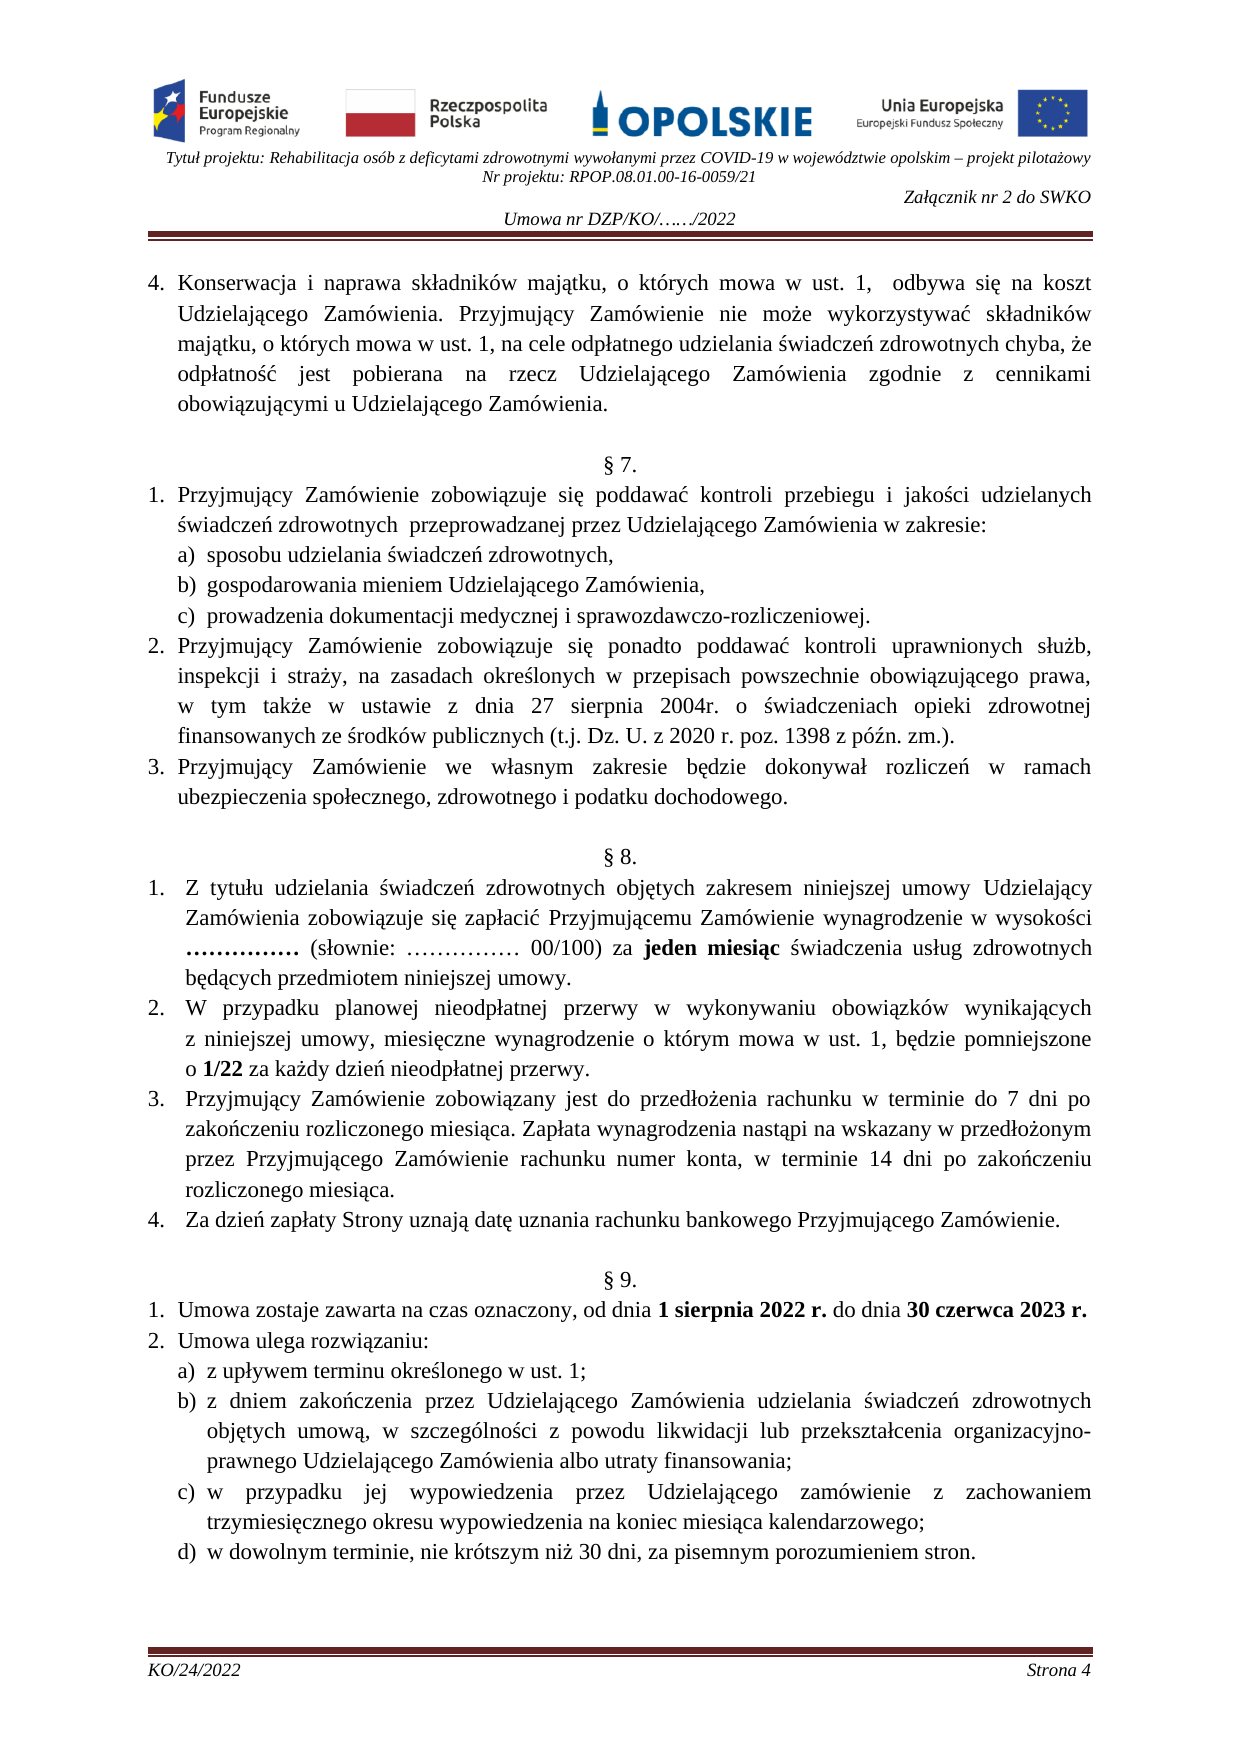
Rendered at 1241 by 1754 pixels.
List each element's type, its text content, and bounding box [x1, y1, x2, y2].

list Za dzień zapłaty Strony uznają datę uznania rachunku bankowego Przyjmującego Zamówienie. [148, 1206, 1093, 1232]
list Umowa zostaje zawarta na czas oznaczony, od dnia 1 sierpnia 2022 r. do dnia 30 czerwca 2023 r. [148, 1296, 1093, 1323]
list z dniem zakończenia przez Udzielającego Zamówienia udzielania świadczeń zdrowotnych objętych umową, w szczególności z powodu likwidacji lub przekształcenia organizacyjno-prawnego Udzielającego Zamówienia albo utraty finansowania; [177, 1387, 1093, 1474]
list Konserwacja i naprawa składników majątku, o których mowa w ust. 1, odbywa się na koszt Udzielającego Zamówienia. Przyjmujący Zamówienie nie może wykorzystywać składników majątku, o których mowa w ust. 1, na cele odpłatnego udzielania świadczeń zdrowotnych chyba, że odpłatność jest pobierana na rzecz Udzielającego Zamówienia zgodnie z cennikami obowiązującymi u Udzielającego Zamówienia. [148, 269, 1093, 417]
list Przyjmujący Zamówienie zobowiązuje się poddawać kontroli przebiegu i jakości udzielanych świadczeń zdrowotnych przeprowadzanej przez Udzielającego Zamówienia w zakresie: [148, 481, 1093, 537]
list Przyjmujący Zamówienie zobowiązany jest do przedłożenia rachunku w terminie do 7 dni po zakończeniu rozliczonego miesiąca. Zapłata wynagrodzenia nastąpi na wskazany w przedłożonym przez Przyjmującego Zamówienie rachunku numer konta, w terminie 14 dni po zakończeniu rozliczonego miesiąca. [148, 1085, 1093, 1202]
list Umowa ulega rozwiązaniu: [148, 1327, 1093, 1353]
list w dowolnym terminie, nie krótszym niż 30 dni, za pisemnym porozumieniem stron. [177, 1538, 1093, 1564]
text § 9. [148, 1266, 1093, 1293]
text § 8. [148, 843, 1093, 870]
list prowadzenia dokumentacji medycznej i sprawozdawczo-rozliczeniowej. [177, 602, 1093, 628]
list z upływem terminu określonego w ust. 1; [177, 1357, 1093, 1383]
list gospodarowania mieniem Udzielającego Zamówienia, [177, 571, 1093, 598]
list Przyjmujący Zamówienie zobowiązuje się ponadto poddawać kontroli uprawnionych służb, inspekcji i straży, na zasadach określonych w przepisach powszechnie obowiązującego prawa, w tym także w ustawie z dnia 27 sierpnia 2004r. o świadczeniach opieki zdrowotnej finansowanych ze środków publicznych (t.j. Dz. U. z 2020 r. poz. 1398 z późn. zm.). [148, 632, 1093, 749]
picture [147, 73, 1093, 148]
list w przypadku jej wypowiedzenia przez Udzielającego zamówienie z zachowaniem trzymiesięcznego okresu wypowiedzenia na koniec miesiąca kalendarzowego; [177, 1478, 1093, 1534]
list Z tytułu udzielania świadczeń zdrowotnych objętych zakresem niniejszej umowy Udzielający Zamówienia zobowiązuje się zapłacić Przyjmującemu Zamówienie wynagrodzenie w wysokości …………… (słownie: …………… 00/100) za jeden miesiąc świadczenia usług zdrowotnych będących przedmiotem niniejszej umowy. [148, 873, 1093, 991]
text § 7. [148, 451, 1093, 477]
list Przyjmujący Zamówienie we własnym zakresie będzie dokonywał rozliczeń w ramach ubezpieczenia społecznego, zdrowotnego i podatku dochodowego. [148, 753, 1093, 809]
list W przypadku planowej nieodpłatnej przerwy w wykonywaniu obowiązków wynikających z niniejszej umowy, miesięczne wynagrodzenie o którym mowa w ust. 1, będzie pomniejszone o 1/22 za każdy dzień nieodpłatnej przerwy. [148, 994, 1093, 1081]
list sposobu udzielania świadczeń zdrowotnych, [177, 541, 1093, 568]
